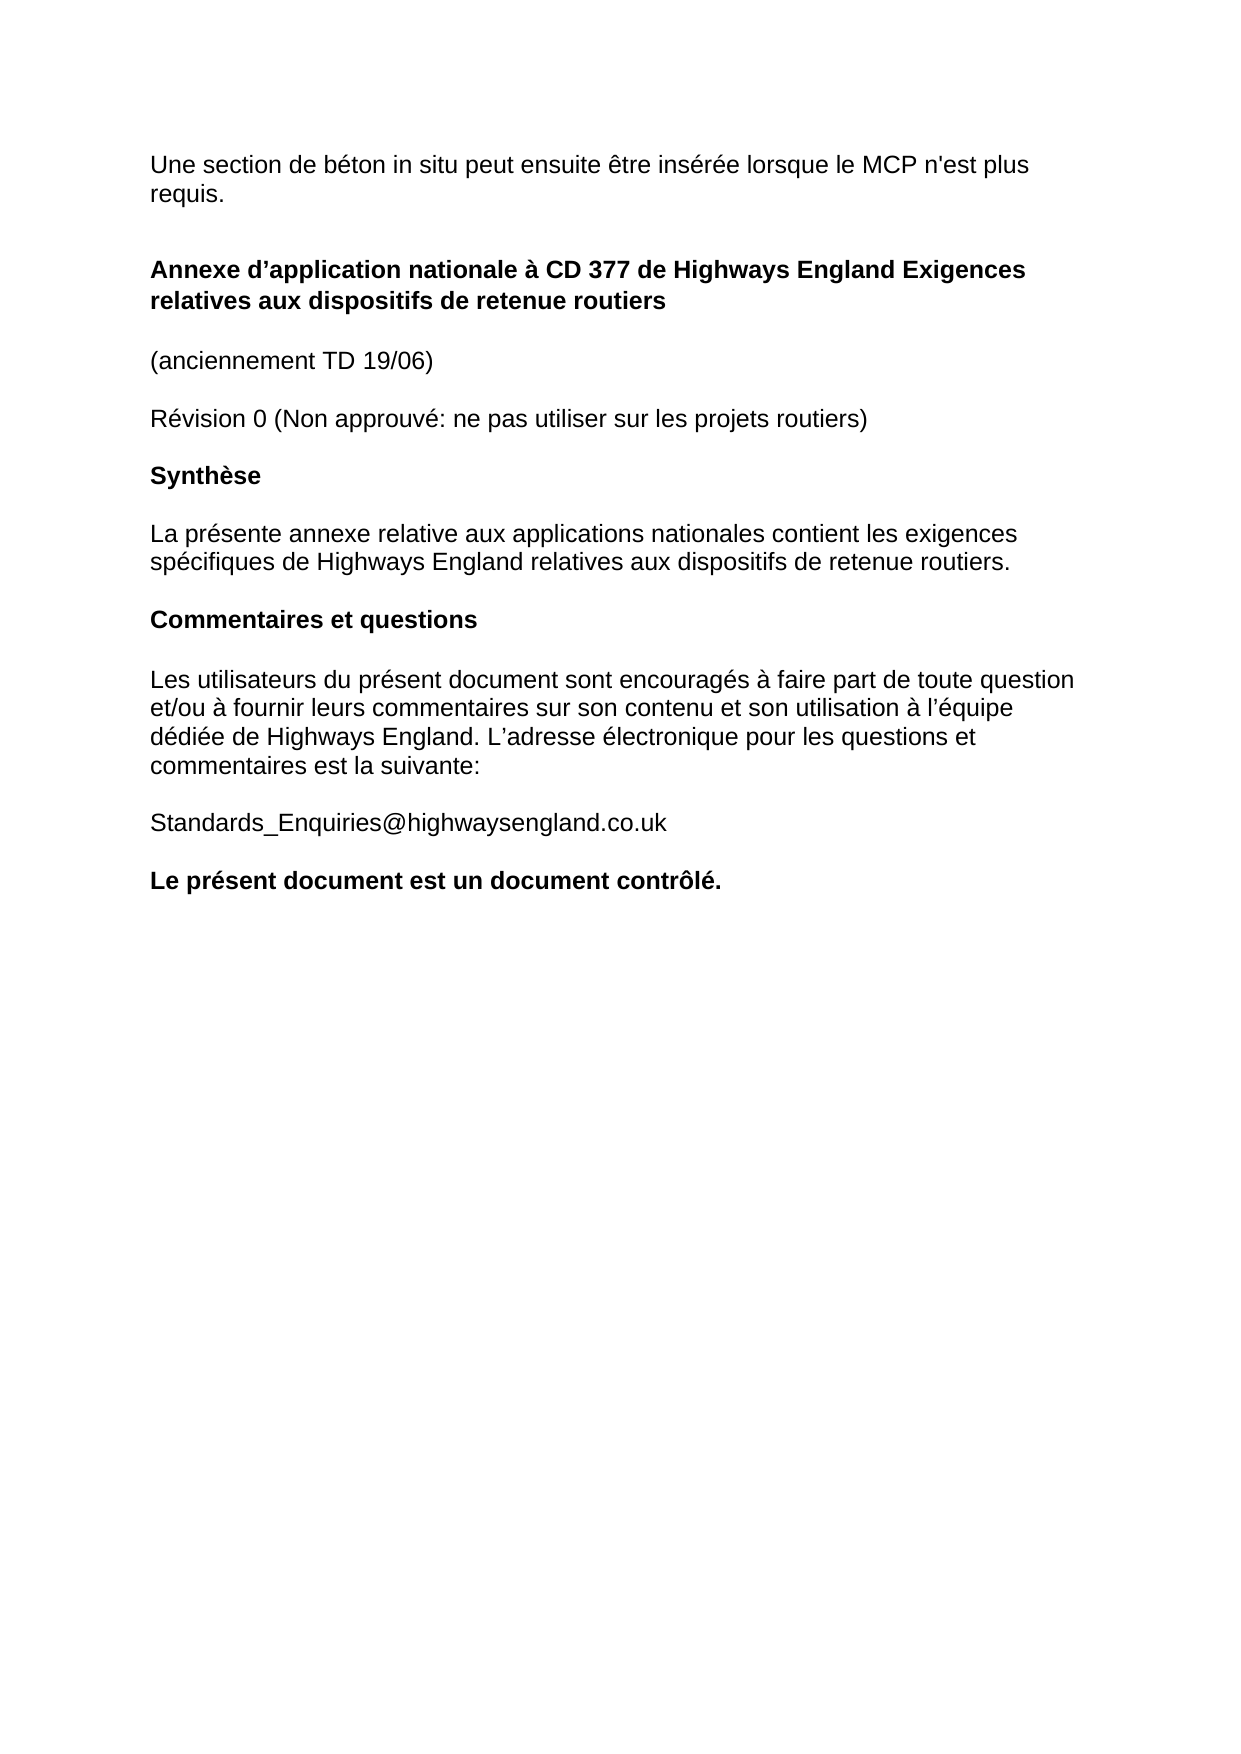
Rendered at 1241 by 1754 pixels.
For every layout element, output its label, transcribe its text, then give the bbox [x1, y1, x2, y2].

text Les utilisateurs du présent document sont encouragés à faire part de toute question et/ou à fournir leurs commentaires sur son contenu et son utilisation à l’équipe dédiée de Highways England. L’adresse électronique pour les questions et commentaires est la suivante: [150, 664, 1090, 779]
text Le présent document est un document contrôlé. [150, 866, 1090, 894]
text Annexe d’application nationale à CD 377 de Highways England Exigences relatives aux dispositifs de retenue routiers [150, 255, 1090, 315]
text (anciennement TD 19/06) [150, 346, 1090, 375]
text Synthèse [150, 461, 1090, 490]
text La présente annexe relative aux applications nationales contient les exigences spécifiques de Highways England relatives aux dispositifs de retenue routiers. [150, 518, 1090, 576]
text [150, 150, 1090, 207]
text Commentaires et questions [150, 605, 1090, 633]
text Standards_Enquiries@highwaysengland.co.uk [150, 808, 1090, 837]
text Révision 0 (Non approuvé: ne pas utiliser sur les projets routiers) [150, 403, 1090, 432]
